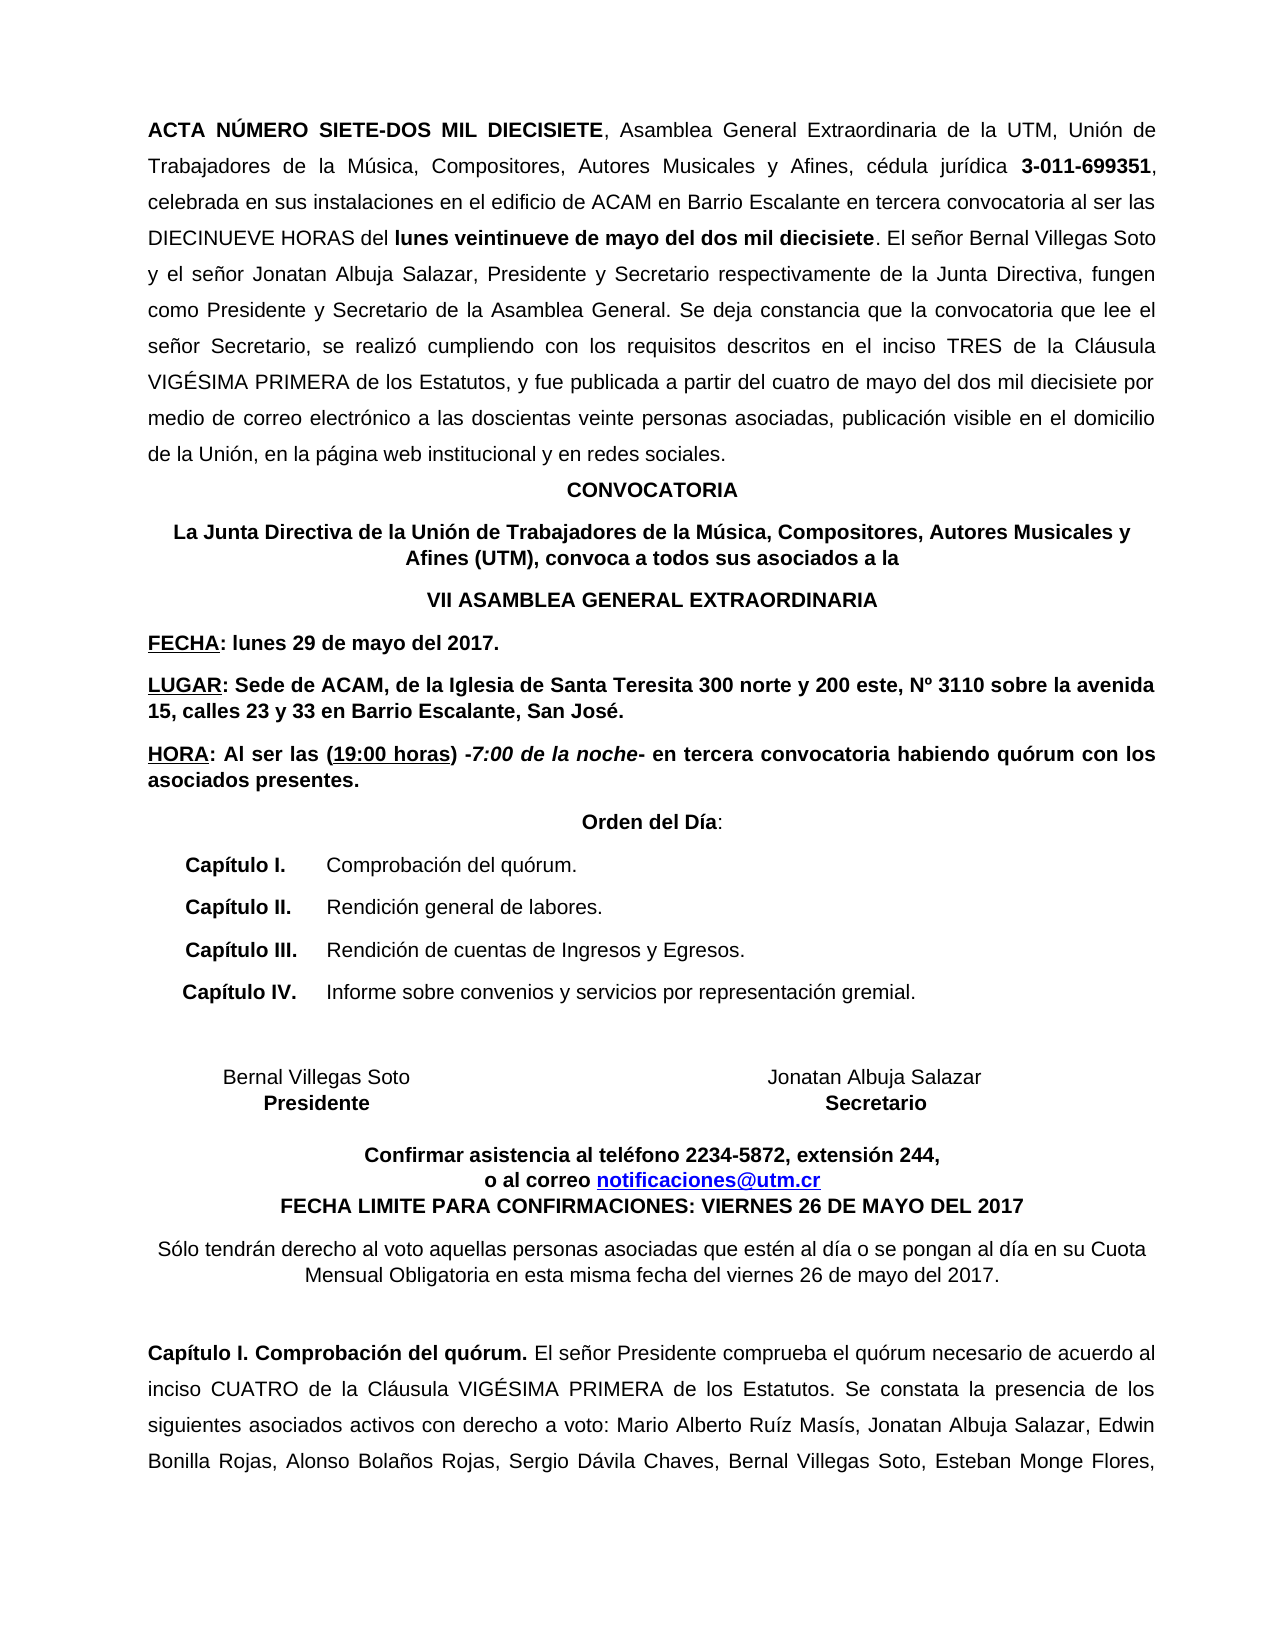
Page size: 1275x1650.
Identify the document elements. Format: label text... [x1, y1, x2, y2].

text Capítulo I. Comprobación del quórum. [185, 852, 1157, 876]
text FECHA LIMITE PARA CONFIRMACIONES: VIERNES 26 DE MAYO DEL 2017 [148, 1194, 1157, 1218]
text ACTA NÚMERO SIETE-DOS MIL DIECISIETE, Asamblea General Extraordinaria de la UTM, Unión de Trabajadores de la Música, Compositores, Autores Musicales y Afines, cédula jurídica 3-011-699351, celebrada en sus instalaciones en el edificio de ACAM en Barrio Escalante en tercera convocatoria al ser las DIECINUEVE HORAS del lunes veintinueve de mayo del dos mil diecisiete. El señor Bernal Villegas Soto y el señor Jonatan Albuja Salazar, Presidente y Secretario respectivamente de la Junta Directiva, fungen como Presidente y Secretario de la Asamblea General. Se deja constancia que la convocatoria que lee el señor Secretario, se realizó cumpliendo con los requisitos descritos en el inciso TRES de la Cláusula VIGÉSIMA PRIMERA de los Estatutos, y fue publicada a partir del cuatro de mayo del dos mil diecisiete por medio de correo electrónico a las doscientas veinte personas asociadas, publicación visible en el domicilio de la Unión, en la página web institucional y en redes sociales. [148, 118, 1157, 466]
text LUGAR: Sede de ACAM, de de Santa Teresita 300 norte y 200 este, Nº 3110 sobre la avenida 15, calles 23 y 33 en Barrio Escalante, San José. [148, 673, 1157, 723]
text HORA: Al ser las (19:00 horas) -7:00 de la noche- en tercera convocatoria habiendo quórum con los asociados presentes. [148, 742, 1157, 791]
text Capítulo IV. Informe sobre convenios y servicios por representación gremial. [148, 980, 1157, 1004]
text Confirmar asistencia al teléfono 2234-5872, extensión 244, [148, 1142, 1157, 1166]
text de la Unión de Trabajadores de la Música, Compositores, Autores Musicales y Afines (UTM), convoca a todos sus asociados a la [148, 520, 1157, 570]
text Orden del Día: [148, 810, 1157, 834]
text Sólo tendrán derecho al voto aquellas personas asociadas que estén al día o se pongan al día en su Cuota Mensual Obligatoria en esta misma fecha del viernes 26 de mayo del 2017. [148, 1237, 1157, 1286]
text VII ASAMBLEA GENERAL EXTRAORDINARIA [148, 588, 1157, 612]
text CONVOCATORIA [148, 477, 1157, 501]
text Bernal Villegas Soto Jonatan Albuja Salazar [148, 1065, 1157, 1089]
text Capítulo II. Rendición general de labores. [185, 895, 1157, 919]
text Presidente Secretario [148, 1091, 1157, 1115]
text o al correo notificaciones@utm.cr [148, 1168, 1157, 1192]
text FECHA: lunes 29 de mayo del 2017. [148, 631, 1157, 655]
text Capítulo III. Rendición de cuentas de Ingresos y Egresos. [185, 937, 1157, 961]
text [148, 1341, 1157, 1473]
